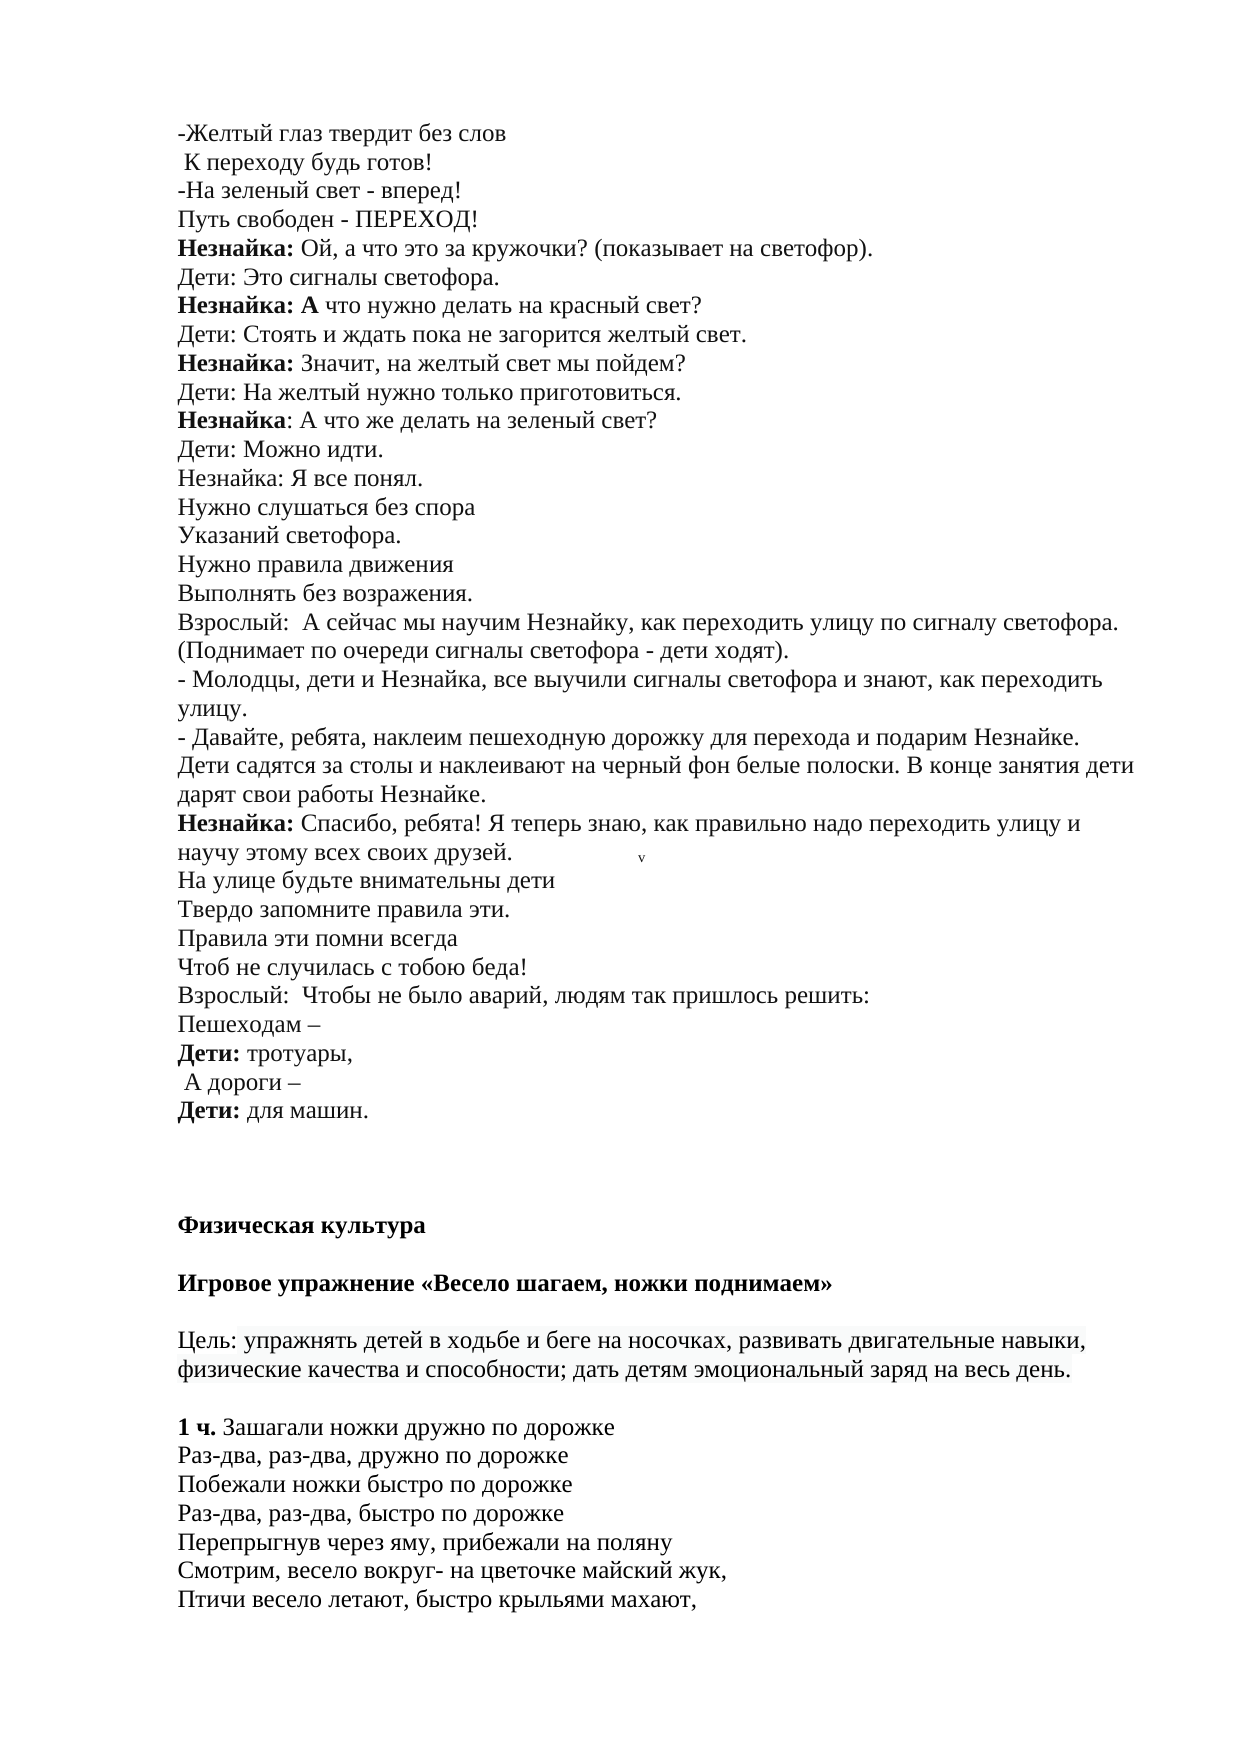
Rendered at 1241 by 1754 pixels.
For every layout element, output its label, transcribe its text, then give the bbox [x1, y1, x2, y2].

text - Молодцы, дети и Незнайка, все выучили сигналы светофора и знают, как переходить улицу. [177, 664, 1152, 722]
text Указаний светофора. [177, 521, 1152, 549]
text Чтоб не случилась с тобою беда! [177, 952, 1152, 981]
text Дети: тротуары, [177, 1038, 1152, 1067]
text Дети: Это сигналы светофора. [177, 262, 1152, 291]
text К переходу будь готов! [177, 147, 1152, 176]
text Взрослый: А сейчас мы научим Незнайку, как переходить улицу по сигналу светофора. (Поднимает по очереди сигналы светофора - дети ходят). [177, 607, 1152, 664]
text Раз-два, раз-два, быстро по дорожке [177, 1498, 1152, 1527]
text Игровое упражнение «Весело шагаем, ножки поднимаем» [177, 1268, 1152, 1297]
text Раз-два, раз-два, дружно по дорожке [177, 1441, 1152, 1469]
text Взрослый: Чтобы не было аварий, людям так пришлось решить: [177, 981, 1152, 1009]
text Птичи весело летают, быстро крыльями махают, [177, 1584, 1152, 1613]
text Перепрыгнув через яму, прибежали на поляну [177, 1527, 1152, 1556]
text Правила эти помни всегда [177, 923, 1152, 952]
text Незнайка: Я все понял. [177, 463, 1152, 492]
text Твердо запомните правила эти. [177, 894, 1152, 923]
text Незнайка: Значит, на желтый свет мы пойдем? [177, 348, 1152, 377]
text Дети: На желтый нужно только приготовиться. [177, 377, 1152, 406]
text Пешеходам – [177, 1009, 1152, 1038]
text На улице будьте внимательны дети [177, 866, 1152, 894]
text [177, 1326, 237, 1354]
text Дети: для машин. [177, 1096, 1152, 1124]
text Физическая культура [177, 1211, 1152, 1239]
text -На зеленый свет - вперед! [177, 176, 1152, 204]
text Дети: Можно идти. [177, 434, 1152, 463]
text Побежали ножки быстро по дорожке [177, 1469, 1152, 1498]
text Выполнять без возражения. [177, 578, 1152, 607]
text 1 ч. Зашагали ножки дружно по дорожке [177, 1412, 1152, 1441]
text Путь свободен - ПЕРЕХОД! [177, 204, 1152, 233]
text А дороги – [177, 1067, 1152, 1096]
text Незнайка: Ой, а что это за кружочки? (показывает на светофор). [177, 233, 1152, 262]
text Смотрим, весело вокруг- на цветочке майский жук, [177, 1556, 1152, 1584]
text Дети садятся за столы и наклеивают на черный фон белые полоски. В конце занятия дети дарят свои работы Незнайке. [177, 751, 1152, 808]
text - Давайте, ребята, наклеим пешеходную дорожку для перехода и подарим Незнайке. [177, 722, 1152, 751]
text Незнайка: А что нужно делать на красный свет? [177, 291, 1152, 319]
text Дети: Стоять и ждать пока не загорится желтый свет. [177, 319, 1152, 348]
text Незнайка: Спасибо, ребята! Я теперь знаю, как правильно надо переходить улицу и научу этому всех своих друзей. v [177, 808, 1152, 866]
text Нужно слушаться без спора [177, 492, 1152, 521]
text -Желтый глаз твердит без слов [177, 118, 1152, 147]
text Нужно правила движения [177, 549, 1152, 578]
text Незнайка: А что же делать на зеленый свет? [177, 406, 1152, 434]
